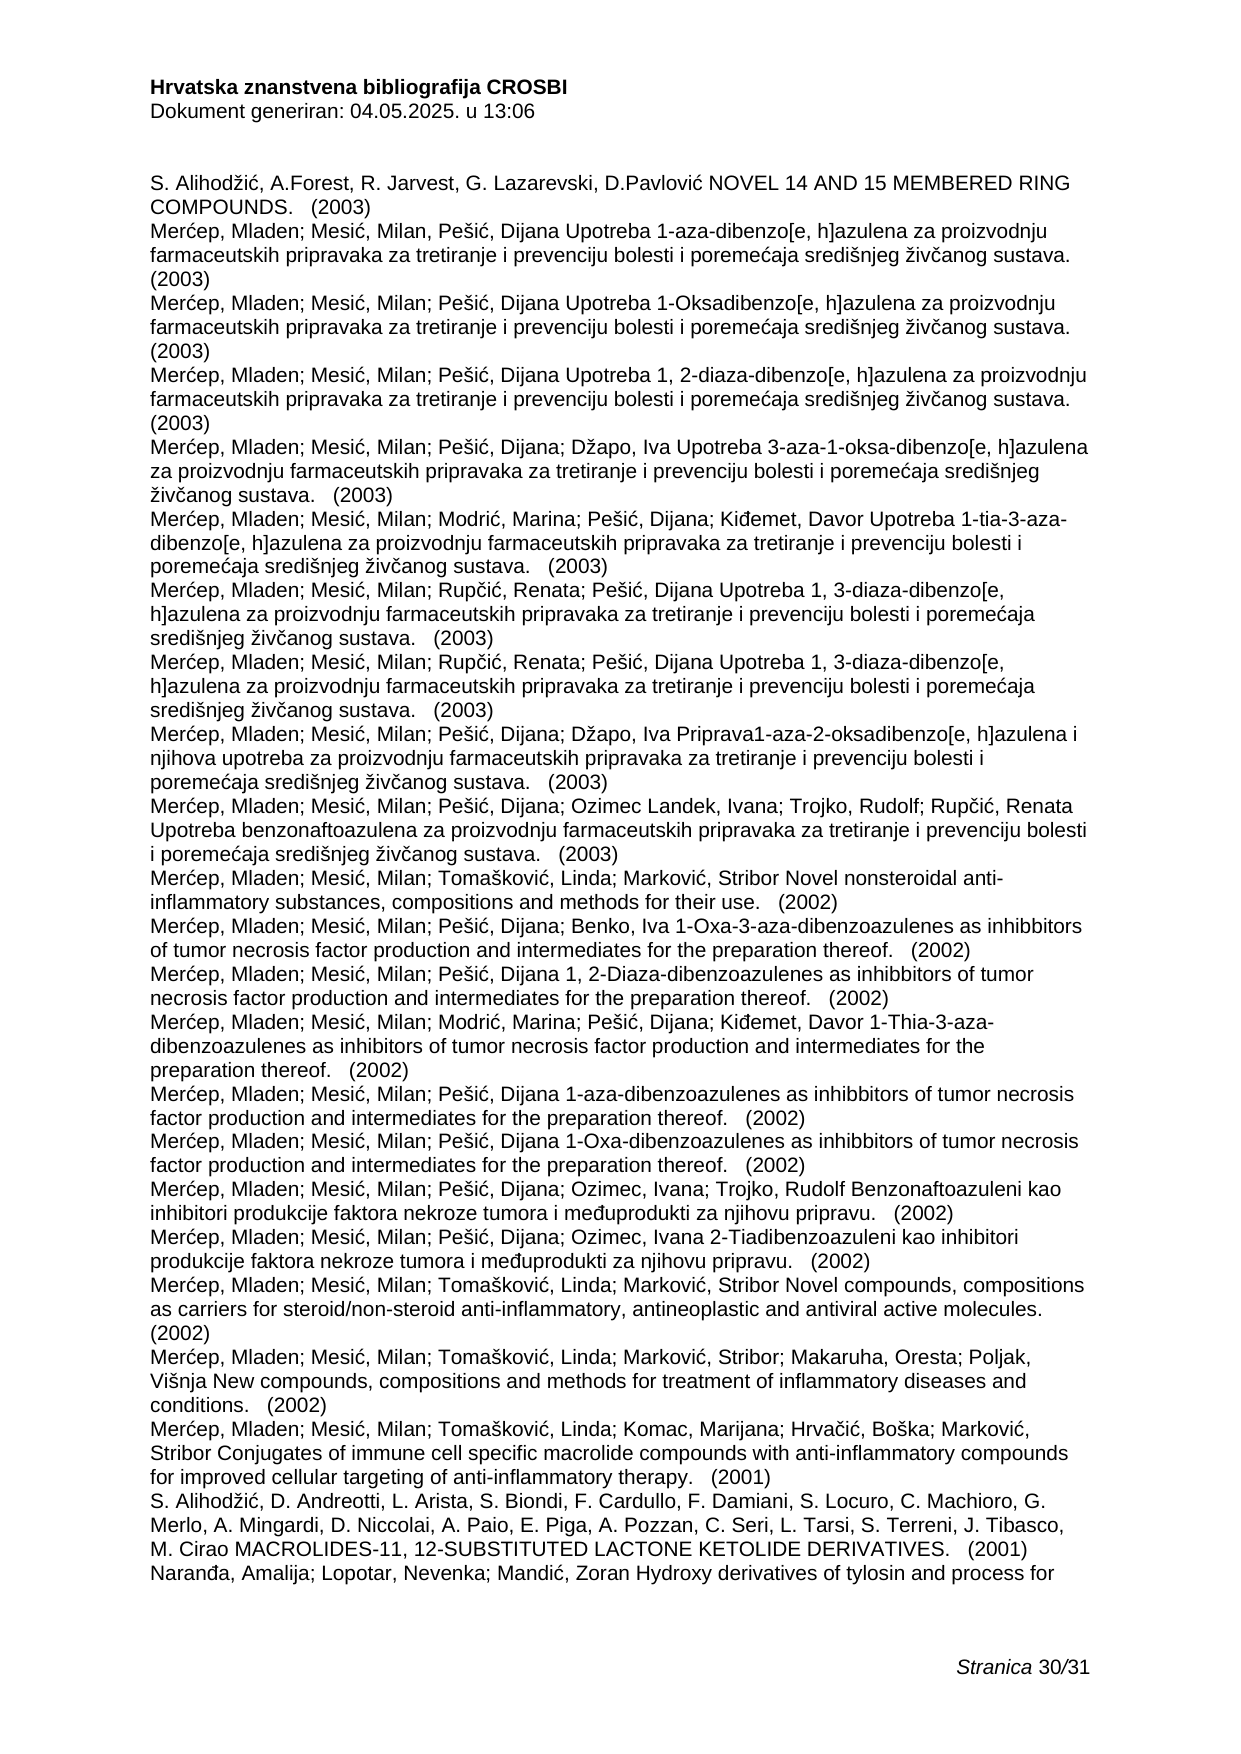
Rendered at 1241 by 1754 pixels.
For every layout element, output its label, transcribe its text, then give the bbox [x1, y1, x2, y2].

text Merćep, Mladen; Mesić, Milan; Tomašković, Linda; Marković, Stribor [150, 866, 1090, 914]
text Merćep, Mladen; Mesić, Milan; Pešić, Dijana; Džapo, Iva [150, 434, 1090, 506]
text S. Alihodžić, D. Andreotti, L. Arista, S. Biondi, F. Cardullo, F. Damiani, S. Locuro, C. Machioro, G. Merlo, A. Mingardi, D. Niccolai, A. Paio, E. Piga, A. Pozzan, C. Seri, L. Tarsi, S. Terreni, J. Tibasco, M. Cirao [150, 1489, 1090, 1561]
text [150, 1561, 1090, 1584]
text Merćep, Mladen; Mesić, Milan; Pešić, Dijana; Benko, Iva [150, 914, 1090, 962]
text Merćep, Mladen; Mesić, Milan; Tomašković, Linda; Marković, Stribor; Makaruha, Oresta; Poljak, Višnja [150, 1345, 1090, 1417]
text S. Alihodžić, A.Forest, R. Jarvest, G. Lazarevski, D.Pavlović [150, 171, 1090, 219]
text Merćep, Mladen; Mesić, Milan; Modrić, Marina; Pešić, Dijana; Kiđemet, Davor [150, 506, 1090, 578]
text Merćep, Mladen; Mesić, Milan; Pešić, Dijana; Ozimec, Ivana; Trojko, Rudolf [150, 1177, 1090, 1225]
text Merćep, Mladen; Mesić, Milan, Pešić, Dijana [150, 219, 1090, 291]
text Merćep, Mladen; Mesić, Milan; Pešić, Dijana; Ozimec Landek, Ivana; Trojko, Rudolf; Rupčić, Renata [150, 794, 1090, 866]
text Merćep, Mladen; Mesić, Milan; Tomašković, Linda; Marković, Stribor [150, 1273, 1090, 1345]
text Merćep, Mladen; Mesić, Milan; Modrić, Marina; Pešić, Dijana; Kiđemet, Davor [150, 1009, 1090, 1081]
text Merćep, Mladen; Mesić, Milan; Tomašković, Linda; Komac, Marijana; Hrvačić, Boška; Marković, Stribor [150, 1417, 1090, 1489]
text Merćep, Mladen; Mesić, Milan; Pešić, Dijana [150, 1129, 1090, 1177]
text Merćep, Mladen; Mesić, Milan; Rupčić, Renata; Pešić, Dijana [150, 578, 1090, 650]
text Merćep, Mladen; Mesić, Milan; Pešić, Dijana [150, 363, 1090, 434]
text Merćep, Mladen; Mesić, Milan; Pešić, Dijana; Ozimec, Ivana [150, 1225, 1090, 1273]
text Merćep, Mladen; Mesić, Milan; Pešić, Dijana [150, 291, 1090, 363]
text Merćep, Mladen; Mesić, Milan; Pešić, Dijana [150, 962, 1090, 1009]
text Merćep, Mladen; Mesić, Milan; Pešić, Dijana [150, 1081, 1090, 1129]
text Merćep, Mladen; Mesić, Milan; Pešić, Dijana; Džapo, Iva [150, 722, 1090, 794]
text Merćep, Mladen; Mesić, Milan; Rupčić, Renata; Pešić, Dijana [150, 650, 1090, 722]
